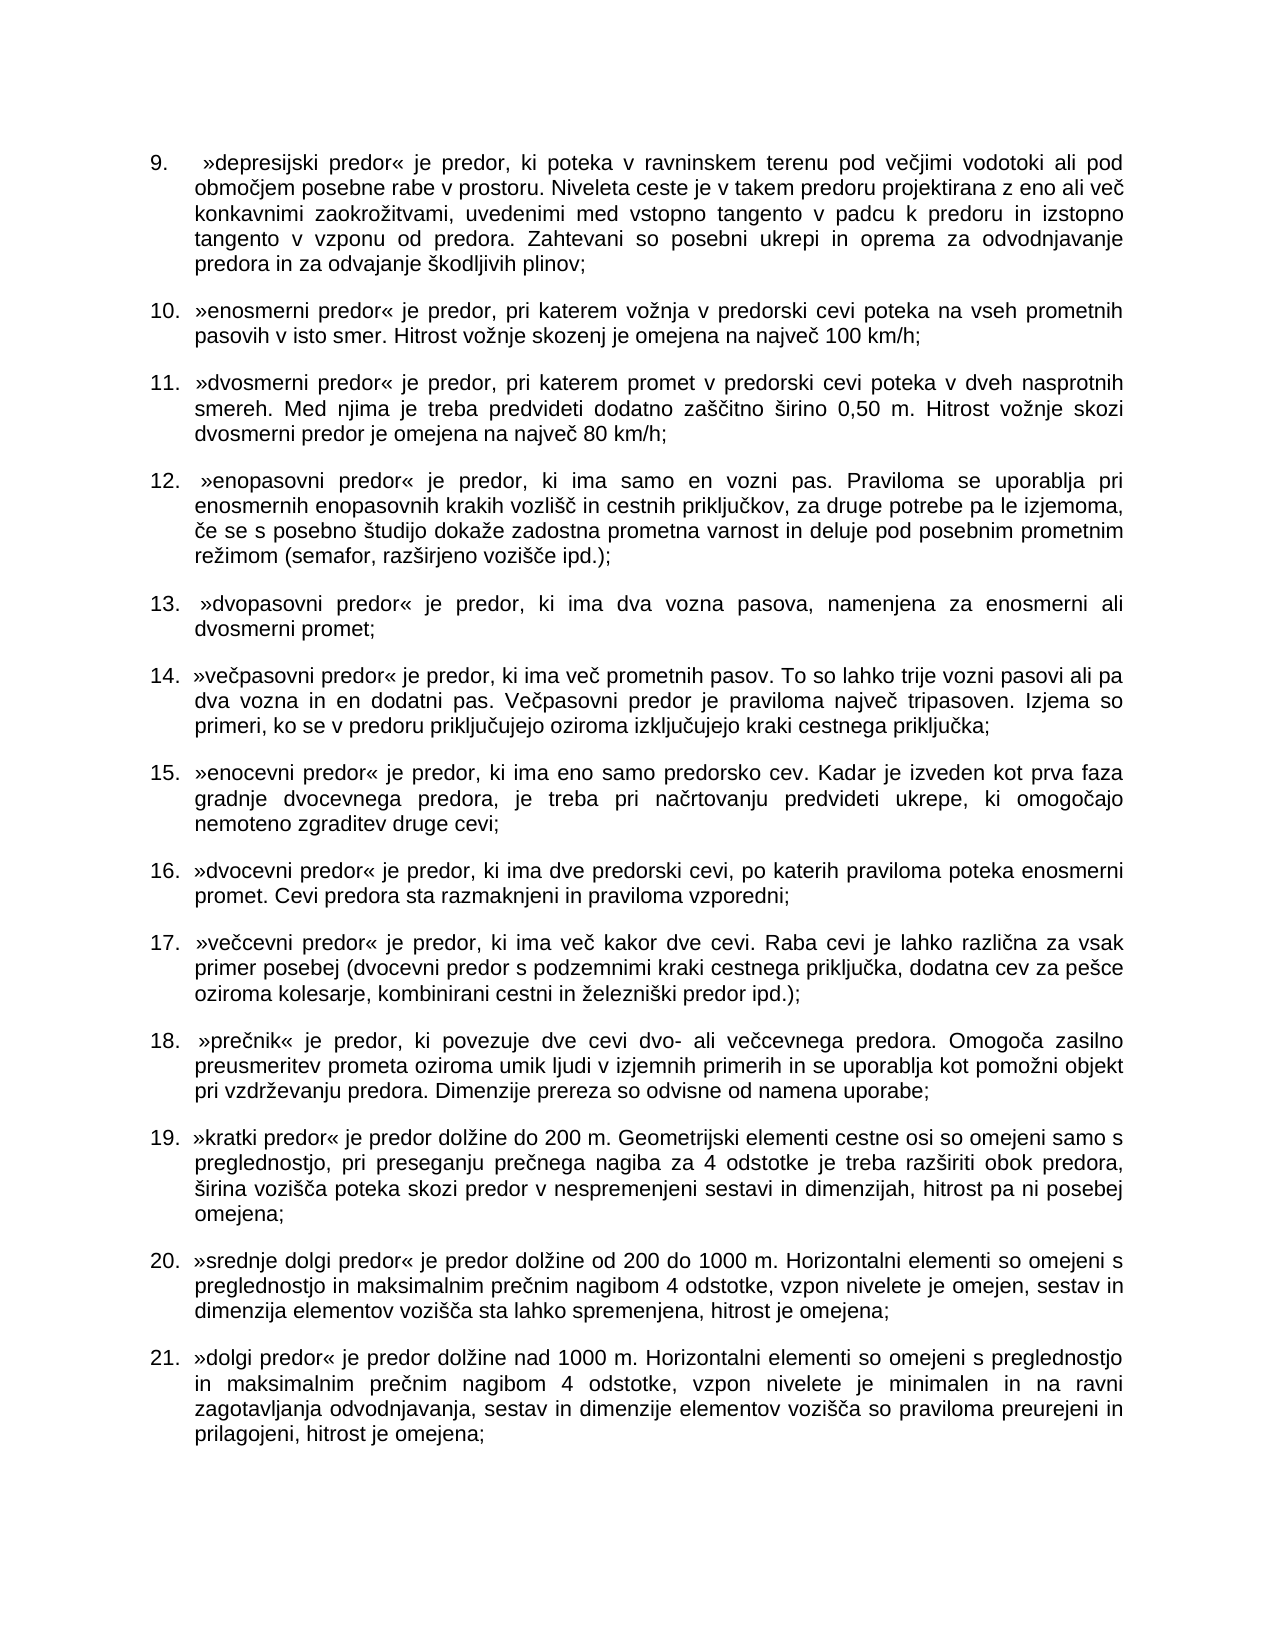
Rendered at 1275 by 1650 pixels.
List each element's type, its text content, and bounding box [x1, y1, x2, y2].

text 10. »enosmerni predor« je predor, pri katerem vožnja v predorski cevi poteka na vseh prometnih pasovih v isto smer. Hitrost vožnje skozenj je omejena na največ 100 km/h; [150, 298, 1125, 348]
text 11. »dvosmerni predor« je predor, pri katerem promet v predorski cevi poteka v dveh nasprotnih smereh. Med njima je treba predvideti dodatno zaščitno širino 0,50 m. Hitrost vožnje skozi dvosmerni predor je omejena na največ 80 km/h; [150, 370, 1125, 446]
text 13. »dvopasovni predor« je predor, ki ima dva vozna pasova, namenjena za enosmerni ali dvosmerni promet; [150, 590, 1125, 641]
text 14. »večpasovni predor« je predor, ki ima več prometnih pasov. To so lahko trije vozni pasovi ali pa dva vozna in en dodatni pas. Večpasovni predor je praviloma največ tripasoven. Izjema so primeri, ko se v predoru priključujejo oziroma izključujejo kraki cestnega priključka; [150, 663, 1125, 738]
text 21. »dolgi predor« je predor dolžine nad 1000 m. Horizontalni elementi so omejeni s preglednostjo in maksimalnim prečnim nagibom 4 odstotke, vzpon nivelete je minimalen in na ravni zagotavljanja odvodnjavanja, sestav in dimenzije elementov vozišča so praviloma preurejeni in prilagojeni, hitrost je omejena; [150, 1345, 1125, 1446]
text 16. »dvocevni predor« je predor, ki ima dve predorski cevi, po katerih praviloma poteka enosmerni promet. Cevi predora sta razmaknjeni in praviloma vzporedni; [150, 858, 1125, 908]
text 15. »enocevni predor« je predor, ki ima eno samo predorsko cev. Kadar je izveden kot prva faza gradnje dvocevnega predora, je treba pri načrtovanju predvideti ukrepe, ki omogočajo nemoteno zgraditev druge cevi; [150, 760, 1125, 836]
text 19. »kratki predor« je predor dolžine do 200 m. Geometrijski elementi cestne osi so omejeni samo s preglednostjo, pri preseganju prečnega nagiba za 4 odstotke je treba razširiti obok predora, širina vozišča poteka skozi predor v nespremenjeni sestavi in dimenzijah, hitrost pa ni posebej omejena; [150, 1125, 1125, 1226]
text 18. »prečnik« je predor, ki povezuje dve cevi dvo- ali večcevnega predora. Omogoča zasilno preusmeritev prometa oziroma umik ljudi v izjemnih primerih in se uporablja kot pomožni objekt pri vzdrževanju predora. Dimenzije prereza so odvisne od namena uporabe; [150, 1027, 1125, 1103]
text 9. »depresijski predor« je predor, ki poteka v ravninskem terenu pod večjimi vodotoki ali pod območjem posebne rabe v prostoru. Niveleta ceste je v takem predoru projektirana z eno ali več konkavnimi zaokrožitvami, uvedenimi med vstopno tangento v padcu k predoru in izstopno tangento v vzponu od predora. Zahtevani so posebni ukrepi in oprema za odvodnjavanje predora in za odvajanje škodljivih plinov; [150, 150, 1125, 276]
text 17. »večcevni predor« je predor, ki ima več kakor dve cevi. Raba cevi je lahko različna za vsak primer posebej (dvocevni predor s podzemnimi kraki cestnega priključka, dodatna cev za pešce oziroma kolesarje, kombinirani cestni in železniški predor ipd.); [150, 930, 1125, 1006]
text 12. »enopasovni predor« je predor, ki ima samo en vozni pas. Praviloma se uporablja pri enosmernih enopasovnih krakih vozlišč in cestnih priključkov, za druge potrebe pa le izjemoma, če se s posebno študijo dokaže zadostna prometna varnost in deluje pod posebnim prometnim režimom (semafor, razširjeno vozišče ipd.); [150, 468, 1125, 568]
text 20. »srednje dolgi predor« je predor dolžine od 200 do 1000 m. Horizontalni elementi so omejeni s preglednostjo in maksimalnim prečnim nagibom 4 odstotke, vzpon nivelete je omejen, sestav in dimenzija elementov vozišča sta lahko spremenjena, hitrost je omejena; [150, 1248, 1125, 1323]
